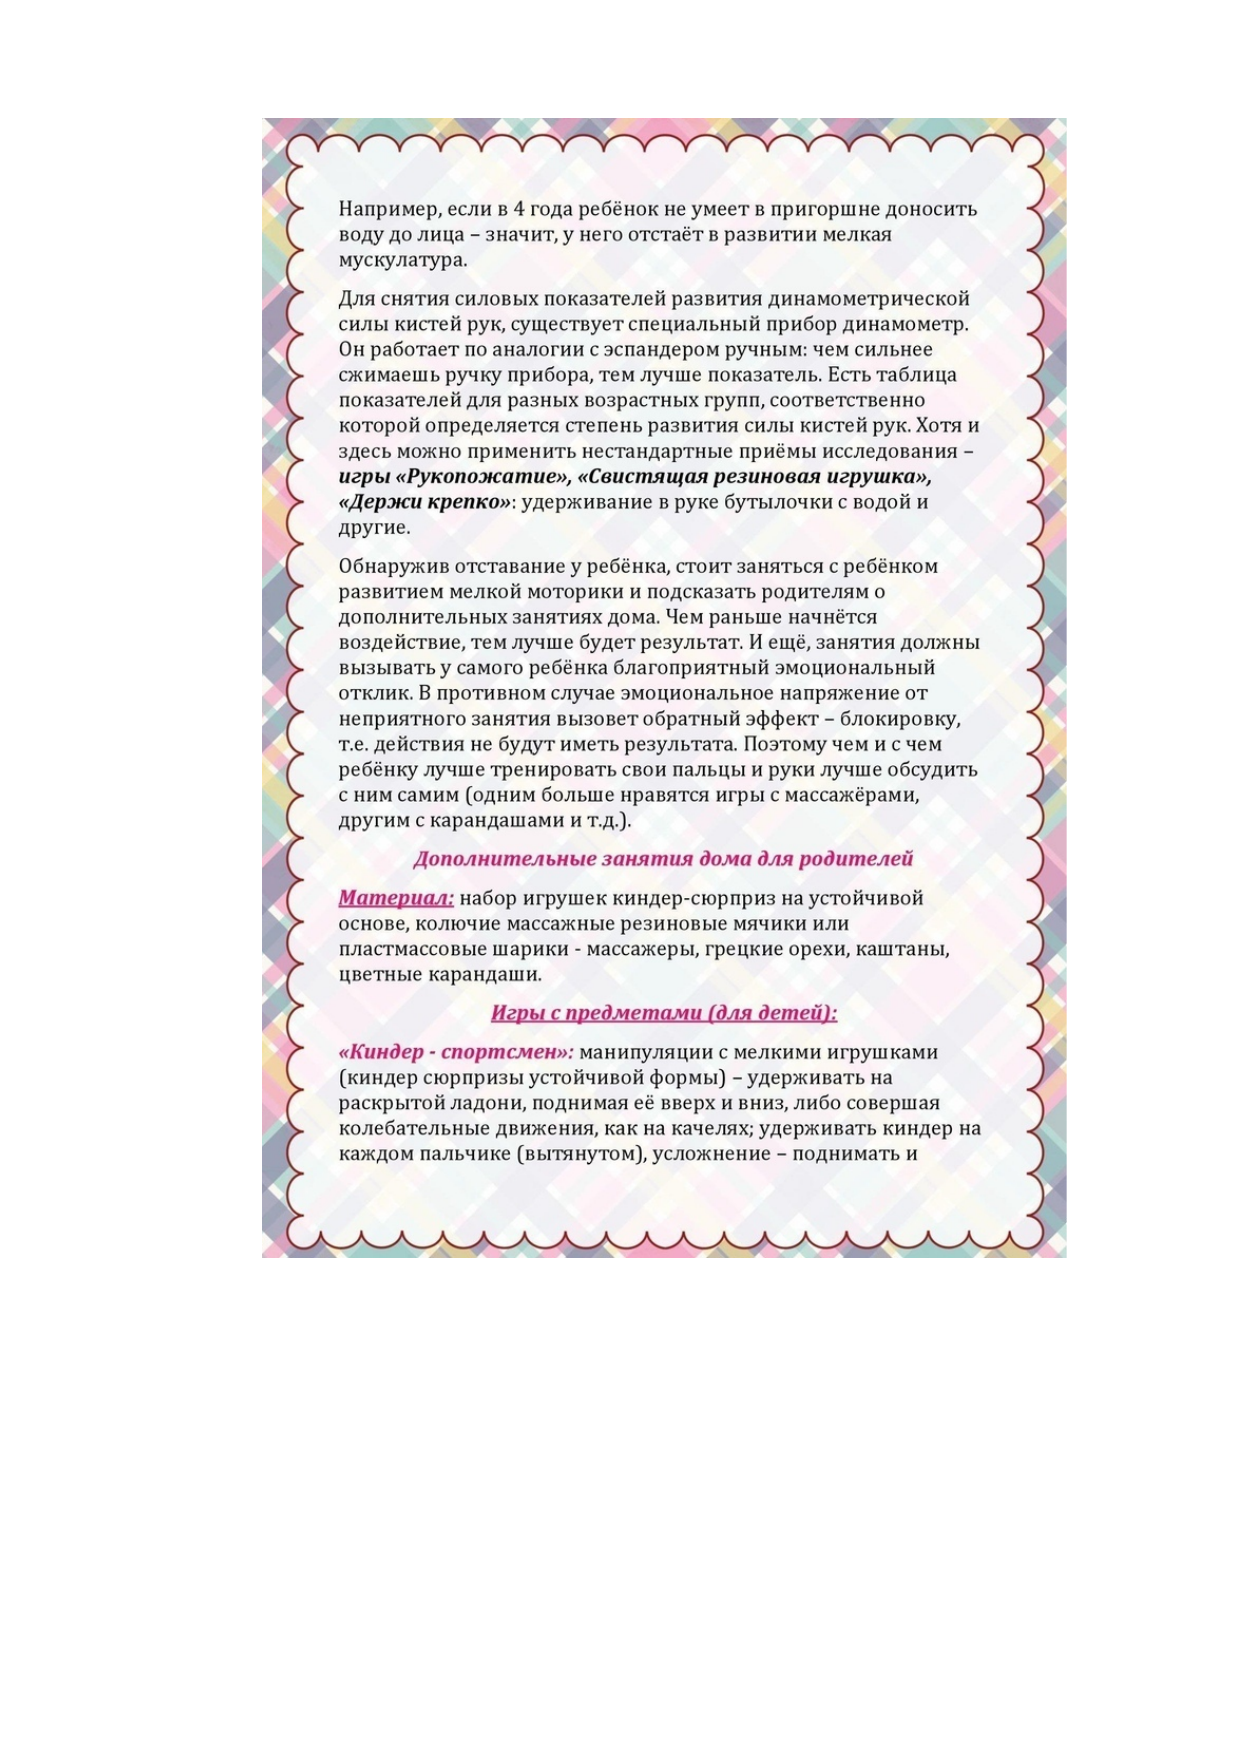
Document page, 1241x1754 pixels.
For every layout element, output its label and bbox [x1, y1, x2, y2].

picture [262, 118, 1067, 1258]
